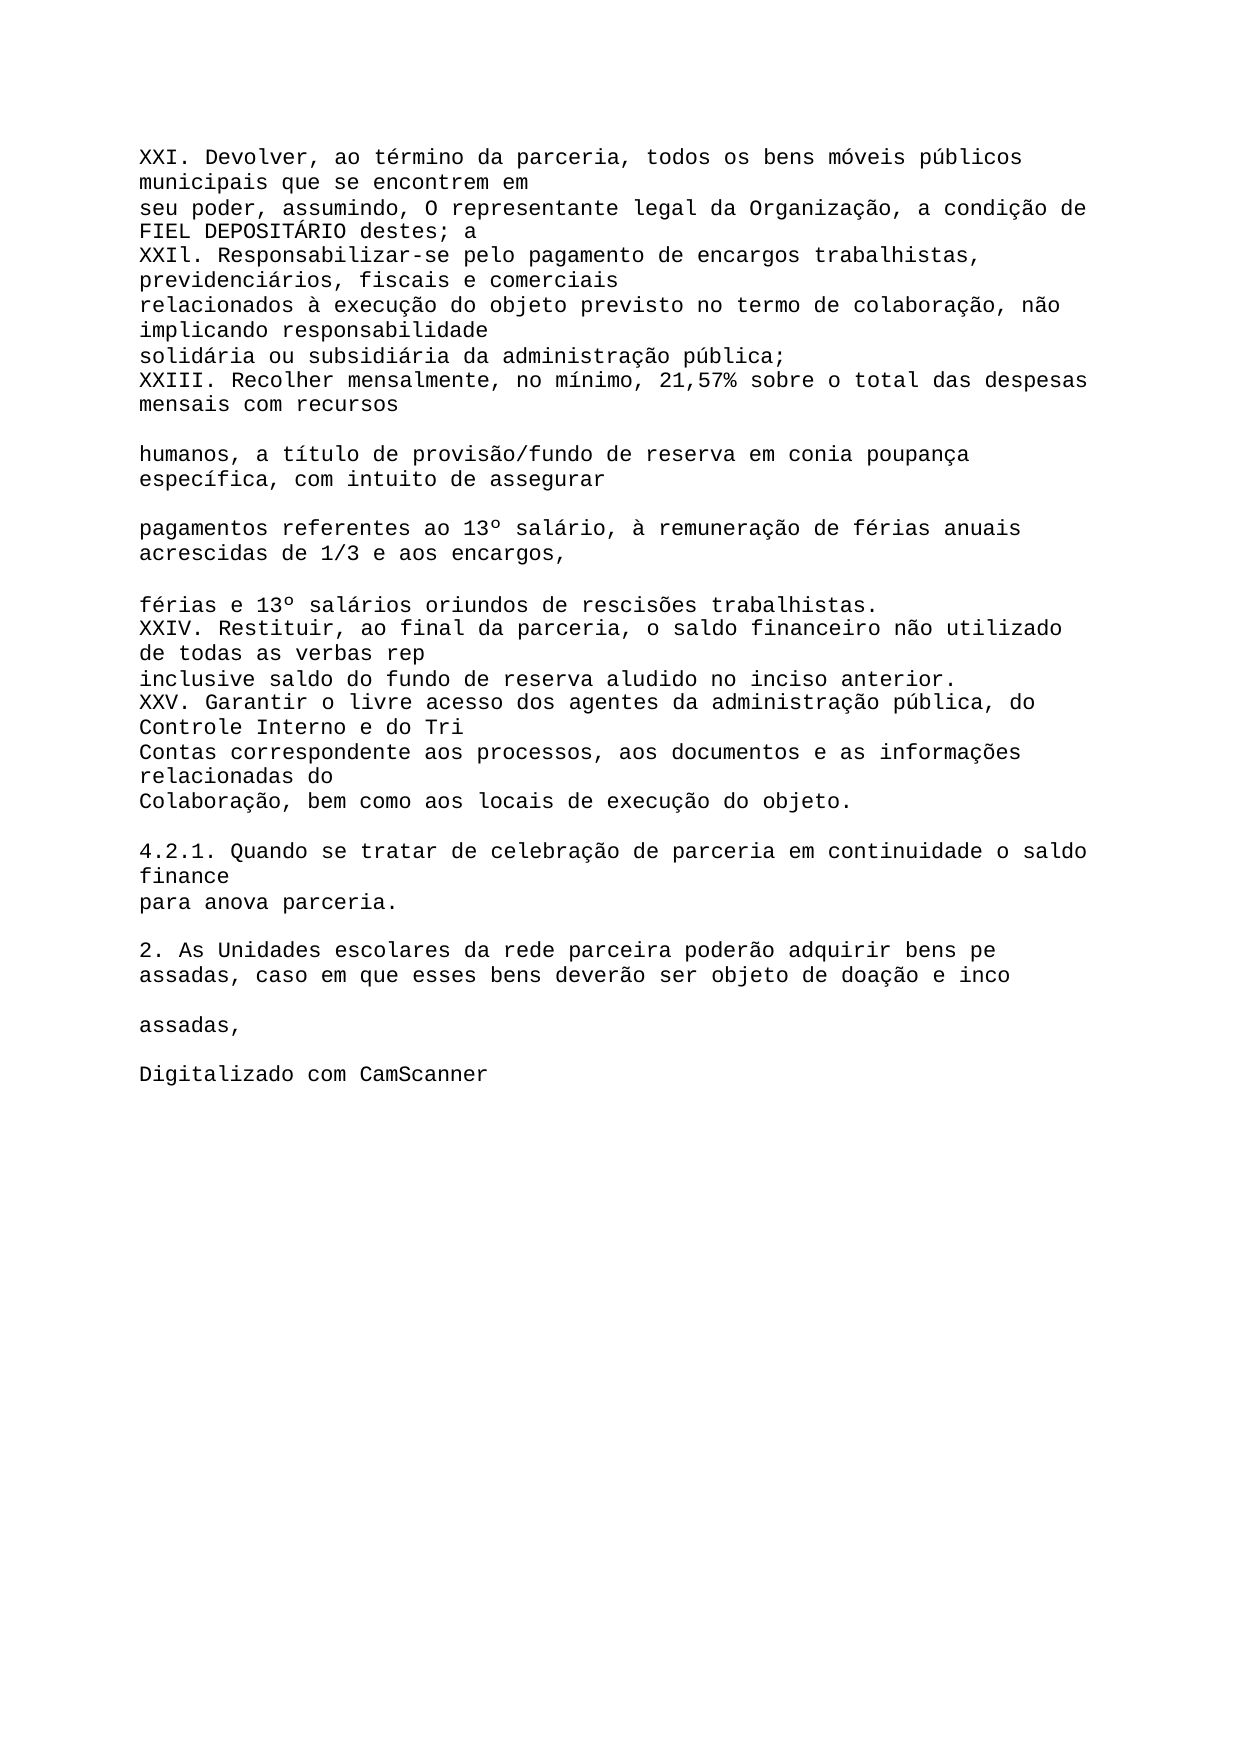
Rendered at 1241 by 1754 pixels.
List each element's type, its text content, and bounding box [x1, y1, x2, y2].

list Restituir, ao final da parceria, o saldo financeiro não utilizado de todas as verbas rep [139, 617, 1072, 667]
text inclusive saldo do fundo de reserva aludido no inciso anterior. [139, 667, 1109, 691]
text seu poder, assumindo, O representante legal da Organização, a condição de FIEL DEPOSITÁRIO destes; a [139, 196, 1094, 245]
text solidária ou subsidiária da administração pública; [139, 344, 1109, 369]
text férias e 13º salários oriundos de rescisões trabalhistas. [139, 592, 1109, 617]
list Devolver, ao término da parceria, todos os bens móveis públicos municipais que se encontrem em [139, 146, 1032, 196]
list Recolher mensalmente, no mínimo, 21,57% sobre o total das despesas mensais com recursos [139, 369, 1095, 418]
text humanos, a título de provisão/fundo de reserva em conia poupança específica, com intuito de assegurar [139, 443, 1058, 493]
text para anova parceria. [139, 890, 1109, 914]
list As Unidades escolares da rede parceira poderão adquirir bens pe assadas, caso em que esses bens deverão ser objeto de doação e inco [139, 939, 1019, 989]
text relacionados à execução do objeto previsto no termo de colaboração, não implicando responsabilidade [139, 294, 1095, 344]
list Garantir o livre acesso dos agentes da administração pública, do Controle Interno e do Tri [139, 691, 1045, 741]
text 4.2.1. Quando se tratar de celebração de parceria em continuidade o saldo finance [139, 840, 1095, 890]
text Colaboração, bem como aos locais de execução do objeto. [139, 791, 1109, 815]
text pagamentos referentes ao 13º salário, à remuneração de férias anuais acrescidas de 1/3 e aos encargos, [139, 518, 1058, 567]
text assadas, [139, 1014, 1109, 1039]
text Contas correspondente aos processos, aos documentos e as informações relacionadas do [139, 741, 1058, 790]
text XXIl. Responsabilizar-se pelo pagamento de encargos trabalhistas, previdenciários, fiscais e comerciais [139, 245, 1094, 294]
text Digitalizado com CamScanner [139, 1063, 1109, 1088]
